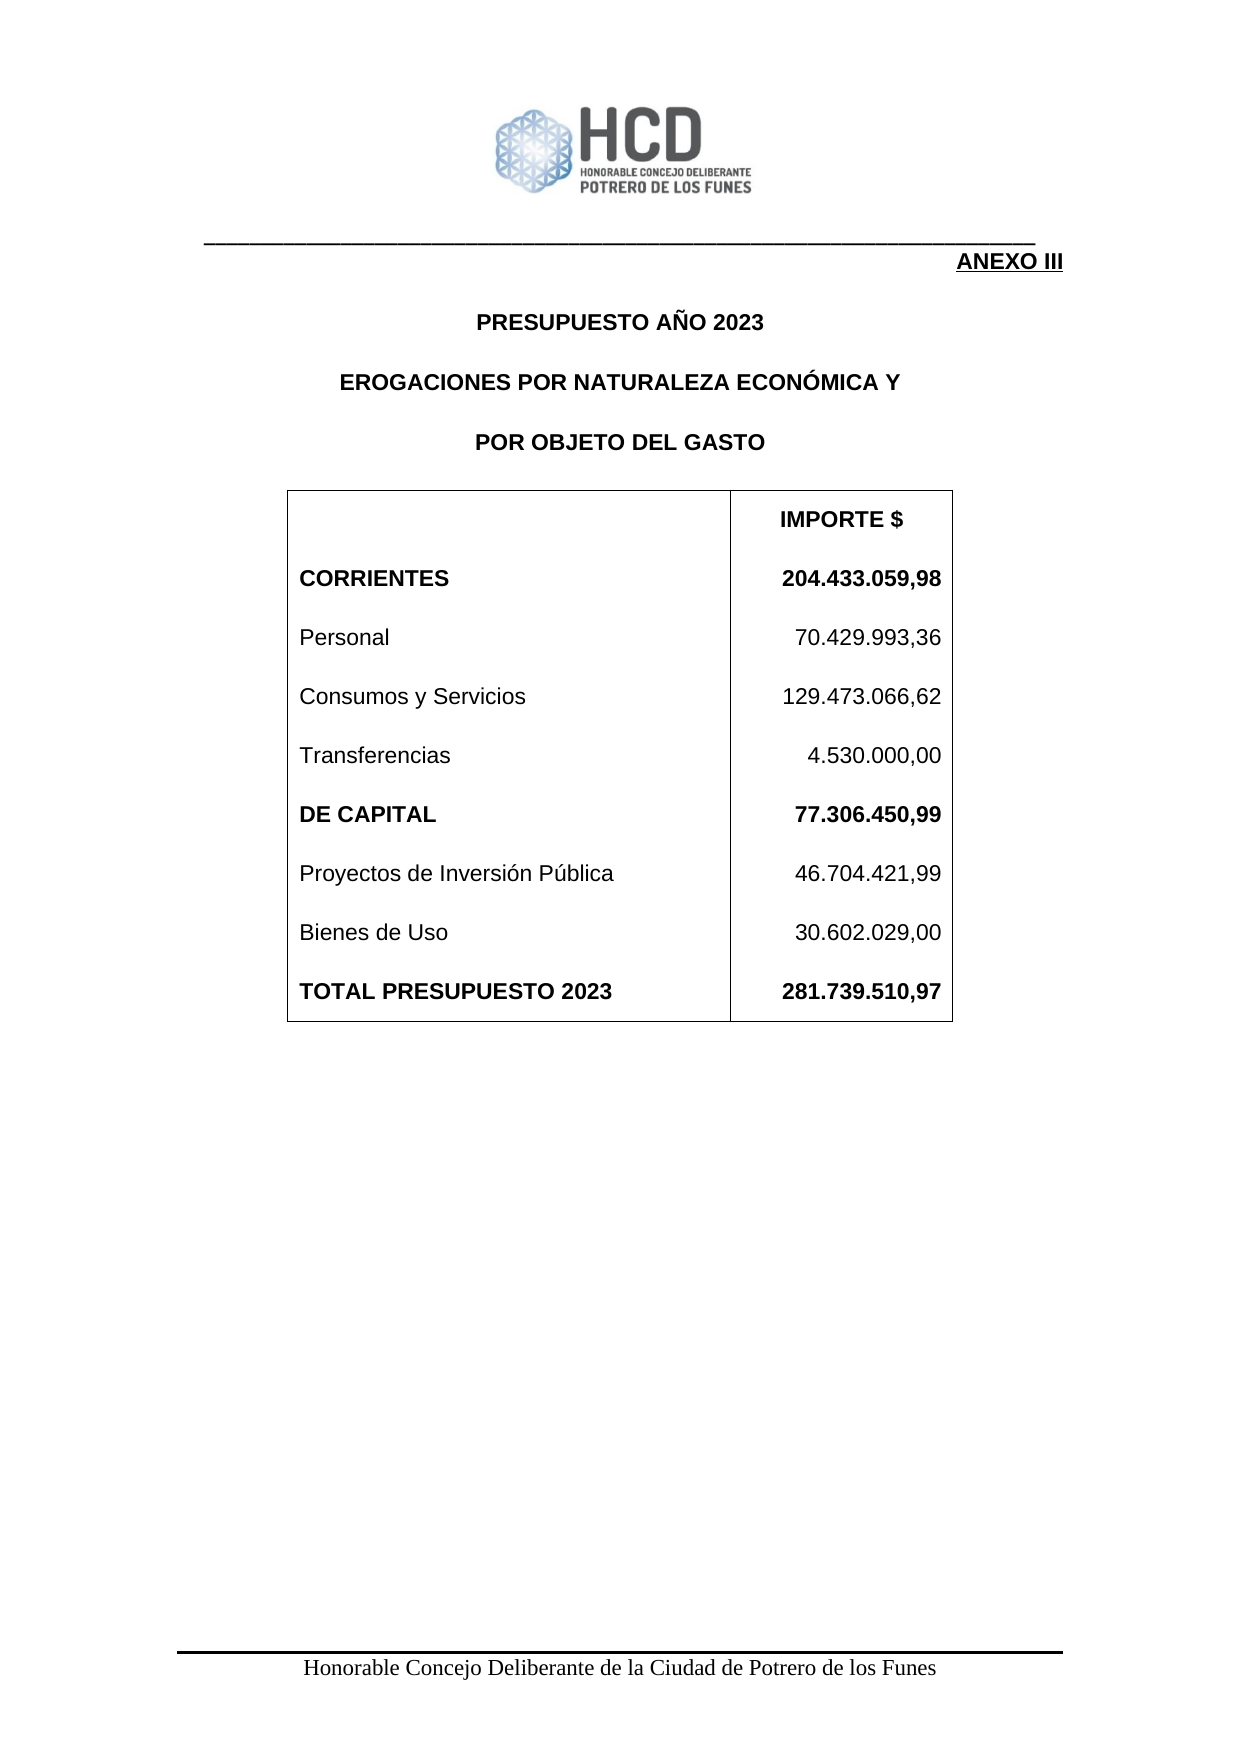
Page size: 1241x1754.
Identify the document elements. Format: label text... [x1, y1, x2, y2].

table_cell Personal [288, 608, 730, 667]
table_cell DE CAPITAL [288, 785, 730, 844]
text ANEXO III [177, 248, 1063, 274]
table_cell 204.433.059,98 [731, 549, 952, 608]
table_cell Proyectos de Inversión Pública [288, 844, 730, 903]
table_cell 4.530.000,00 [731, 726, 952, 785]
table_cell 70.429.993,36 [731, 608, 952, 667]
picture [473, 73, 767, 221]
text POR OBJETO DEL GASTO [177, 429, 1063, 456]
table_cell Consumos y Servicios [288, 667, 730, 726]
table_cell 281.739.510,97 [731, 962, 952, 1021]
table_cell CORRIENTES [288, 549, 730, 608]
table_cell 30.602.029,00 [731, 903, 952, 962]
table_cell TOTAL PRESUPUESTO 2023 [288, 962, 730, 1021]
table_cell 46.704.421,99 [731, 844, 952, 903]
text PRESUPUESTO AÑO 2023 [177, 308, 1063, 335]
table_cell Bienes de Uso [288, 903, 730, 962]
table_cell 129.473.066,62 [731, 667, 952, 726]
table_header [288, 491, 730, 548]
text EROGACIONES POR NATURALEZA ECONÓMICA Y [177, 369, 1063, 395]
table_header IMPORTE $ [731, 491, 952, 548]
table_cell Transferencias [288, 726, 730, 785]
table_cell 77.306.450,99 [731, 785, 952, 844]
